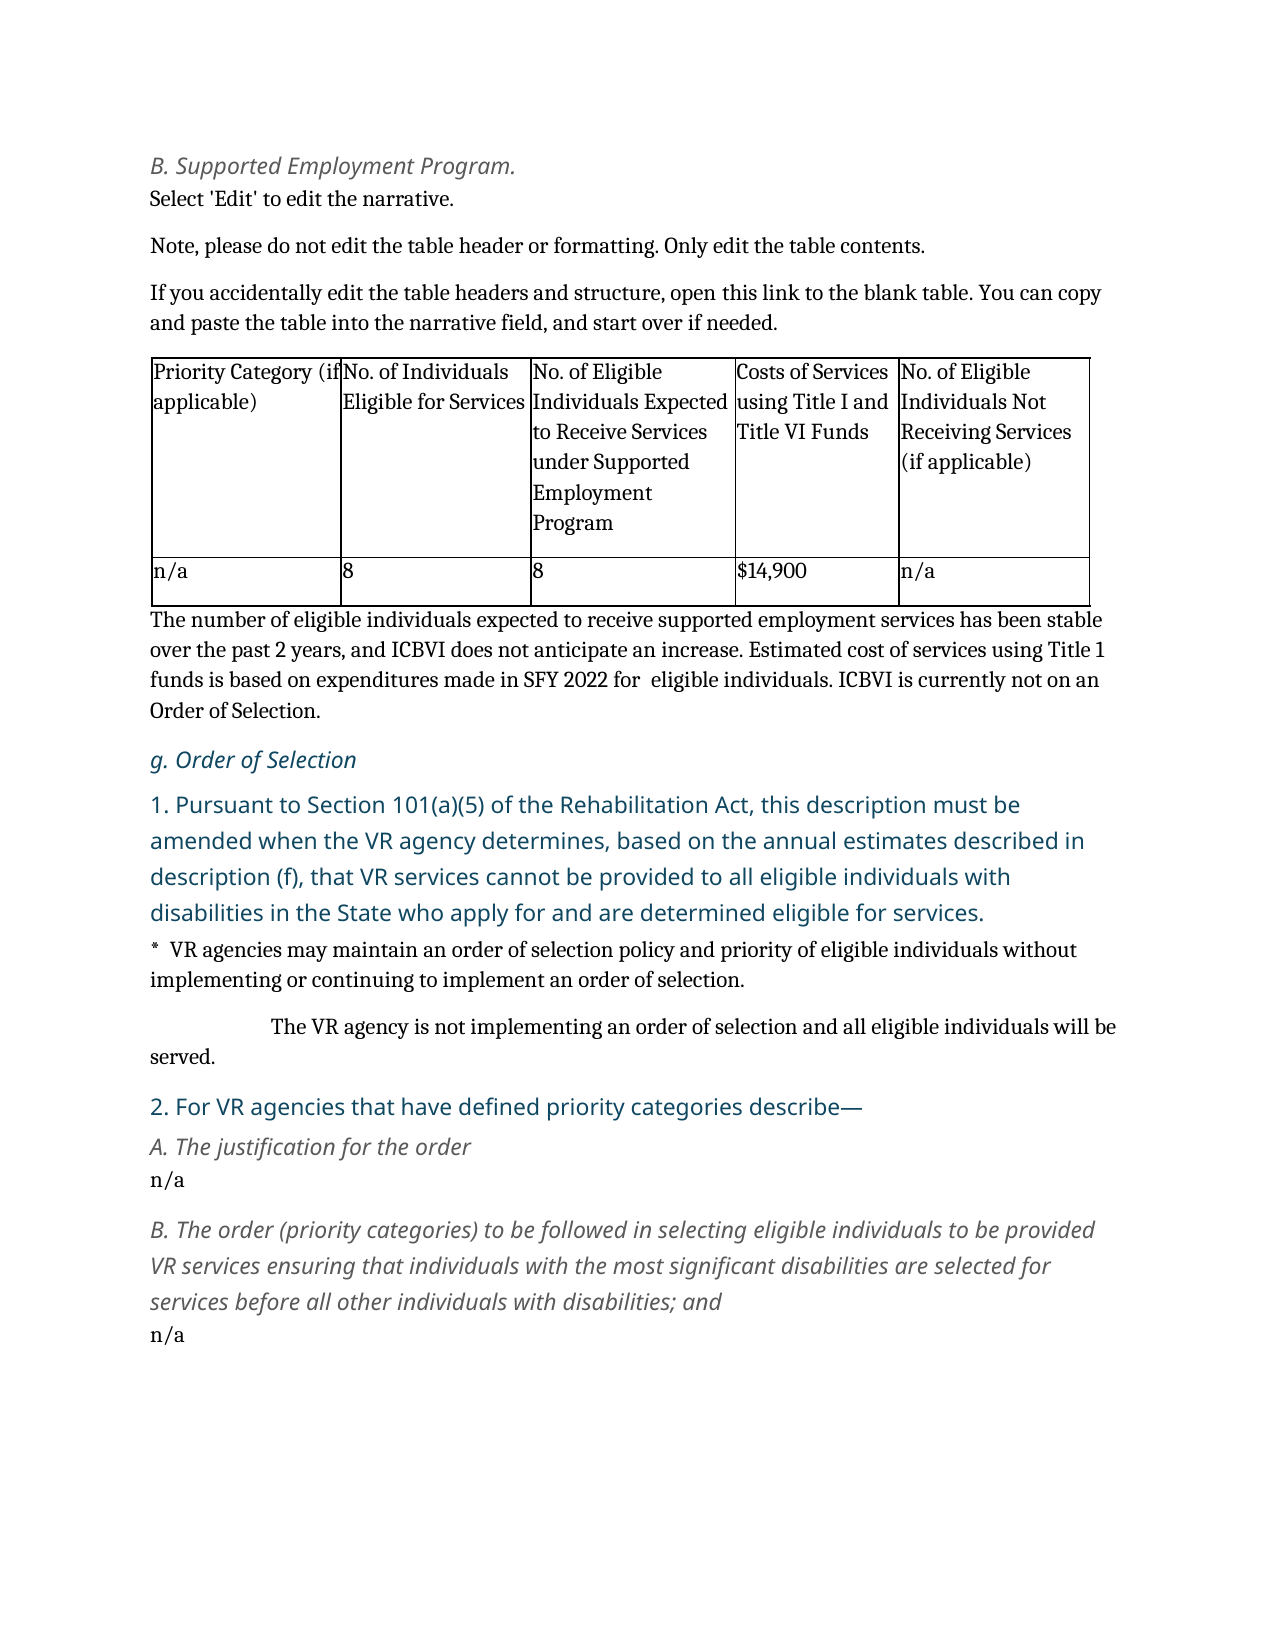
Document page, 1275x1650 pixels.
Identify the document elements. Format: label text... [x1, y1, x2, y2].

subtitle 1. Pursuant to Section 101(a)(5) of the Rehabilitation Act, this description must be amended when the VR agency determines, based on the annual estimates described in description (f), that VR services cannot be provided to all eligible individuals with disabilities in the State who apply for and are determined eligible for services. [150, 789, 1125, 928]
text The VR agency is not implementing an order of selection and all eligible individuals will be served. [150, 1014, 1125, 1070]
text The number of eligible individuals expected to receive supported employment services has been stable over the past 2 years, and ICBVI does not anticipate an increase. Estimated cost of services using Title 1 funds is based on expenditures made in SFY 2022 for eligible individuals. ICBVI is currently not on an Order of Selection. [150, 607, 1125, 724]
table_cell n/a [900, 558, 1089, 605]
table_header No. of Eligible Individuals Not Receiving Services (if applicable) [900, 359, 1089, 556]
table_header Costs of Services using Title I and Title VI Funds [736, 359, 898, 556]
table_cell $14,900 [736, 558, 898, 605]
text n/a [150, 1167, 1125, 1193]
subtitle A. The justification for the order [150, 1131, 1125, 1162]
table_cell 8 [532, 558, 735, 605]
text Note, please do not edit the table header or formatting. Only edit the table contents. [150, 233, 1125, 259]
subtitle 2. For VR agencies that have defined priority categories describe— [150, 1091, 1125, 1122]
table_header Priority Category (if applicable) [153, 359, 340, 556]
table_header No. of Eligible Individuals Expected to Receive Services under Supported Employment Program [532, 359, 735, 556]
table_cell 8 [342, 558, 530, 605]
text If you accidentally edit the table headers and structure, open this link to the blank table. You can copy and paste the table into the narrative field, and start over if needed. [150, 280, 1125, 336]
text n/a [150, 1321, 1125, 1348]
text Select 'Edit' to edit the narrative. [150, 186, 1125, 212]
subtitle B. The order (priority categories) to be followed in selecting eligible individuals to be provided VR services ensuring that individuals with the most significant disabilities are selected for services before all other individuals with disabilities; and [150, 1214, 1125, 1317]
text * VR agencies may maintain an order of selection policy and priority of eligible individuals without implementing or continuing to implement an order of selection. [150, 937, 1125, 993]
table_cell n/a [153, 558, 340, 605]
subtitle B. Supported Employment Program. [150, 150, 1125, 181]
subtitle g. Order of Selection [150, 744, 1125, 776]
table_header No. of Individuals Eligible for Services [342, 359, 530, 556]
